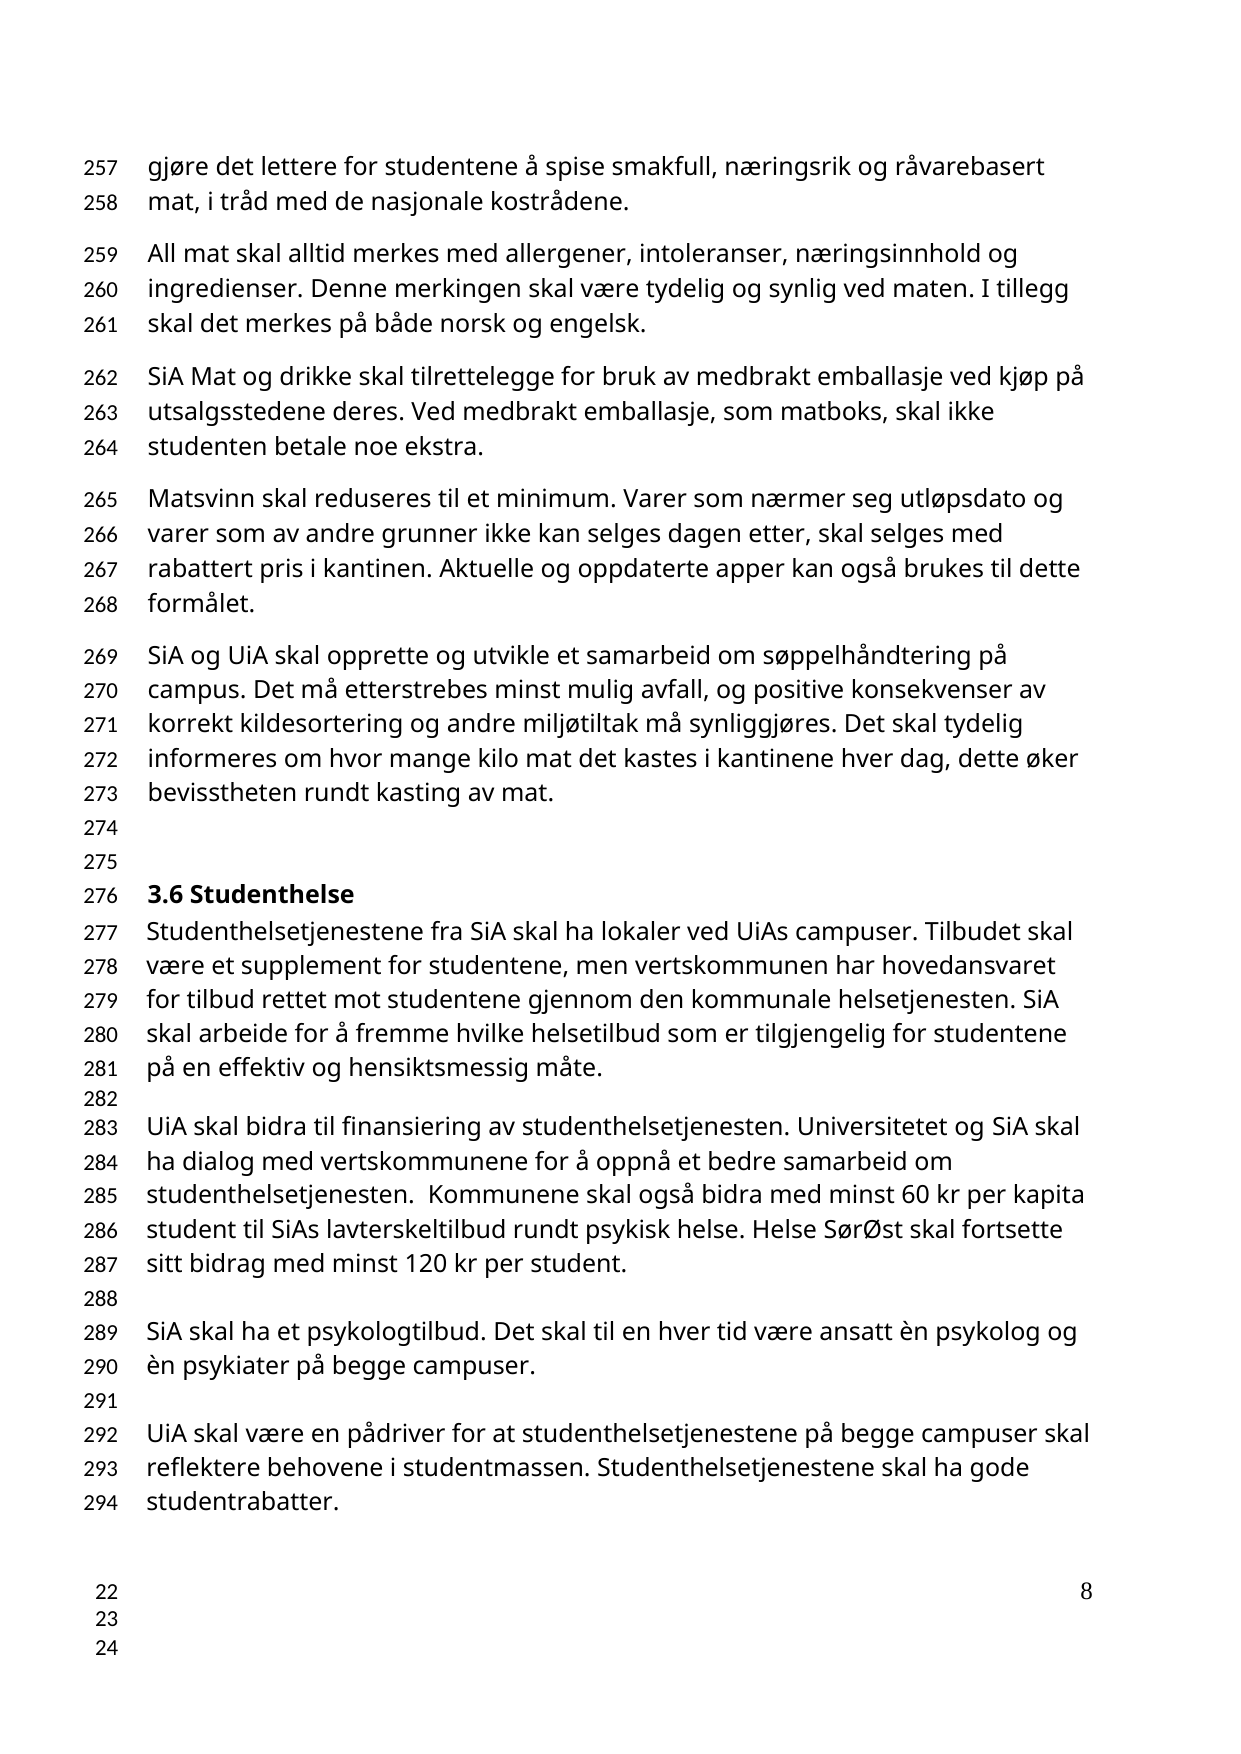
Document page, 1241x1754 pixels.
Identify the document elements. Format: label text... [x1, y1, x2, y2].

subtitle 3.6 Studenthelse [147, 876, 1092, 911]
text Studenthelsetjenestene fra SiA skal ha lokaler ved UiAs campuser. Tilbudet skal være et supplement for studentene, men vertskommunen har hovedansvaret for tilbud rettet mot studentene gjennom den kommunale helsetjenesten. SiA skal arbeide for å fremme hvilke helsetilbud som er tilgjengelig for studentene på en effektiv og hensiktsmessig måte. [146, 913, 1092, 1083]
text All mat skal alltid merkes med allergener, intoleranser, næringsinnhold og ingredienser. Denne merkingen skal være tydelig og synlig ved maten. I tillegg skal det merkes på både norsk og engelsk. [147, 236, 1092, 340]
text UiA skal være en pådriver for at studenthelsetjenestene på begge campuser skal reflektere behovene i studentmassen. Studenthelsetjenestene skal ha gode studentrabatter. [146, 1416, 1092, 1518]
text SiA Mat og drikke skal tilrettelegge for bruk av medbrakt emballasje ved kjøp på utsalgsstedene deres. Ved medbrakt emballasje, som matboks, skal ikke studenten betale noe ekstra. [147, 358, 1092, 462]
text SiA skal ha et psykologtilbud. Det skal til en hver tid være ansatt èn psykolog og èn psykiater på begge campuser. [146, 1313, 1092, 1382]
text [147, 148, 1092, 217]
text Matsvinn skal reduseres til et minimum. Varer som nærmer seg utløpsdato og varer som av andre grunner ikke kan selges dagen etter, skal selges med rabattert pris i kantinen. Aktuelle og oppdaterte apper kan også brukes til dette formålet. [147, 481, 1092, 620]
text UiA skal bidra til finansiering av studenthelsetjenesten. Universitetet og SiA skal ha dialog med vertskommunene for å oppnå et bedre samarbeid om studenthelsetjenesten. Kommunene skal også bidra med minst 60 kr per kapita student til SiAs lavterskeltilbud rundt psykisk helse. Helse SørØst skal fortsette sitt bidrag med minst 120 kr per student. [146, 1109, 1092, 1279]
text SiA og UiA skal opprette og utvikle et samarbeid om søppelhåndtering på campus. Det må etterstrebes minst mulig avfall, og positive konsekvenser av korrekt kildesortering og andre miljøtiltak må synliggjøres. Det skal tydelig informeres om hvor mange kilo mat det kastes i kantinene hver dag, dette øker bevisstheten rundt kasting av mat. [147, 638, 1092, 808]
